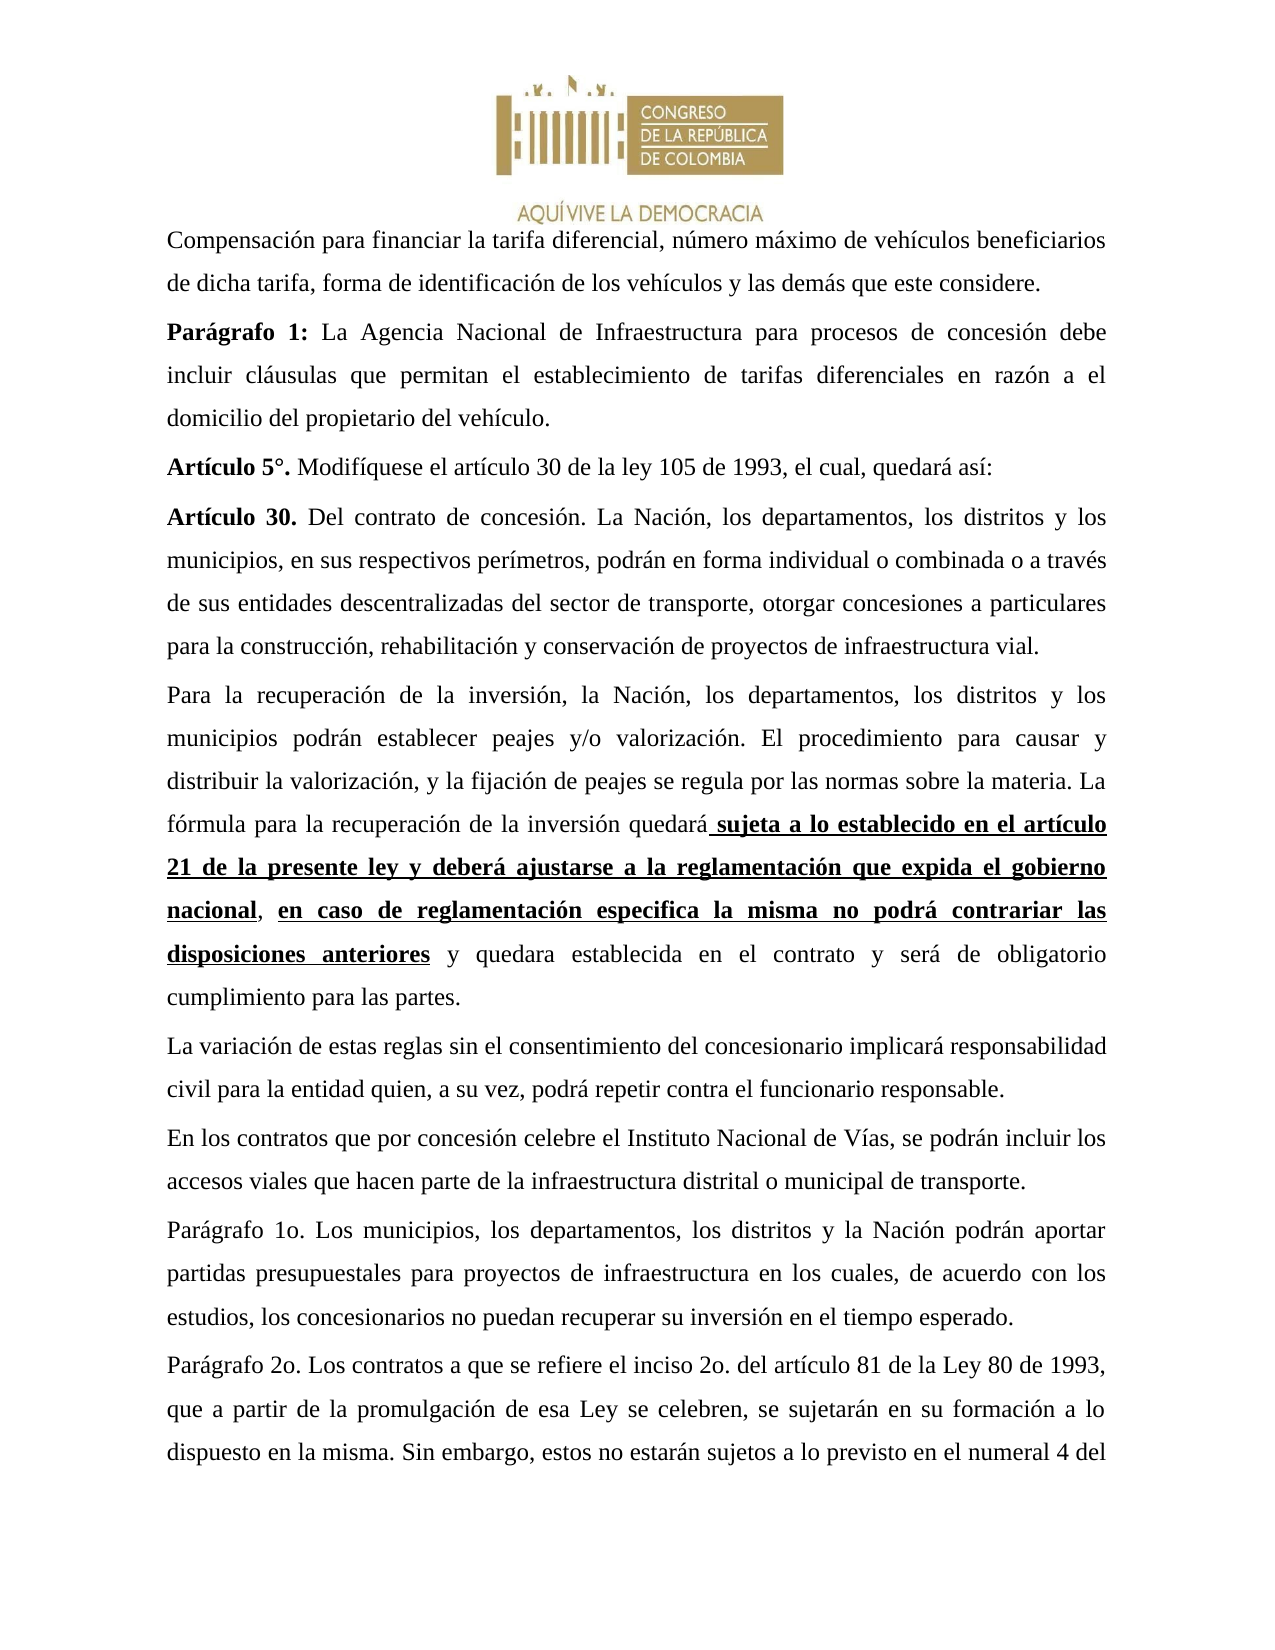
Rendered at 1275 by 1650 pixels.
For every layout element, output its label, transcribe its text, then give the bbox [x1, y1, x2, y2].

picture [491, 75, 784, 225]
text En los contratos que por concesión celebre el Instituto Nacional de Vías, se podrán incluir los accesos viales que hacen parte de la infraestructura distrital o municipal de transporte. [167, 1123, 1107, 1195]
text Artículo 5°. Modifíquese el artículo 30 de la ley 105 de 1993, el cual, quedará así: [167, 452, 1107, 481]
text Para la recuperación de la inversión, la Nación, los departamentos, los distritos y los municipios podrán establecer peajes y/o valorización. El procedimiento para causar y distribuir la valorización, y la fijación de peajes se regula por las normas sobre la materia. La fórmula para la recuperación de la inversión quedará sujeta a lo establecido en el artículo 21 de la presente ley y deberá ajustarse a la reglamentación que expida el gobierno nacional, en caso de reglamentación especifica la misma no podrá contrariar las disposiciones anteriores y quedara establecida en el contrato y será de obligatorio cumplimiento para las partes. [167, 879, 1107, 1011]
text Parágrafo 1: La Agencia Nacional de Infraestructura para procesos de concesión debe incluir cláusulas que permitan el establecimiento de tarifas diferenciales en razón a el domicilio del propietario del vehículo. [167, 317, 1107, 432]
text Artículo 30. Del contrato de concesión. La Nación, los departamentos, los distritos y los municipios, en sus respectivos perímetros, podrán en forma individual o combinada o a través de sus entidades descentralizadas del sector de transporte, otorgar concesiones a particulares para la construcción, rehabilitación y conservación de proyectos de infraestructura vial. [167, 502, 1107, 660]
text Para la recuperación de la inversión, la Nación, los departamentos, los distritos y los municipios podrán establecer peajes y/o valorización. El procedimiento para causar y distribuir la valorización, y la fijación de peajes se regula por las normas sobre la materia. La fórmula para la recuperación de la inversión quedará sujeta a lo establecido en el artículo 21 de la presente ley y deberá ajustarse a la reglamentación que expida el gobierno nacional, en caso de reglamentación especifica la misma no podrá contrariar las disposiciones anteriores y quedara establecida en el contrato y será de obligatorio cumplimiento para las partes. [167, 680, 1107, 877]
text La variación de estas reglas sin el consentimiento del concesionario implicará responsabilidad civil para la entidad quien, a su vez, podrá repetir contra el funcionario responsable. [167, 1031, 1107, 1103]
text Parágrafo 1o. Los municipios, los departamentos, los distritos y la Nación podrán aportar partidas presupuestales para proyectos de infraestructura en los cuales, de acuerdo con los estudios, los concesionarios no puedan recuperar su inversión en el tiempo esperado. [167, 1215, 1107, 1330]
